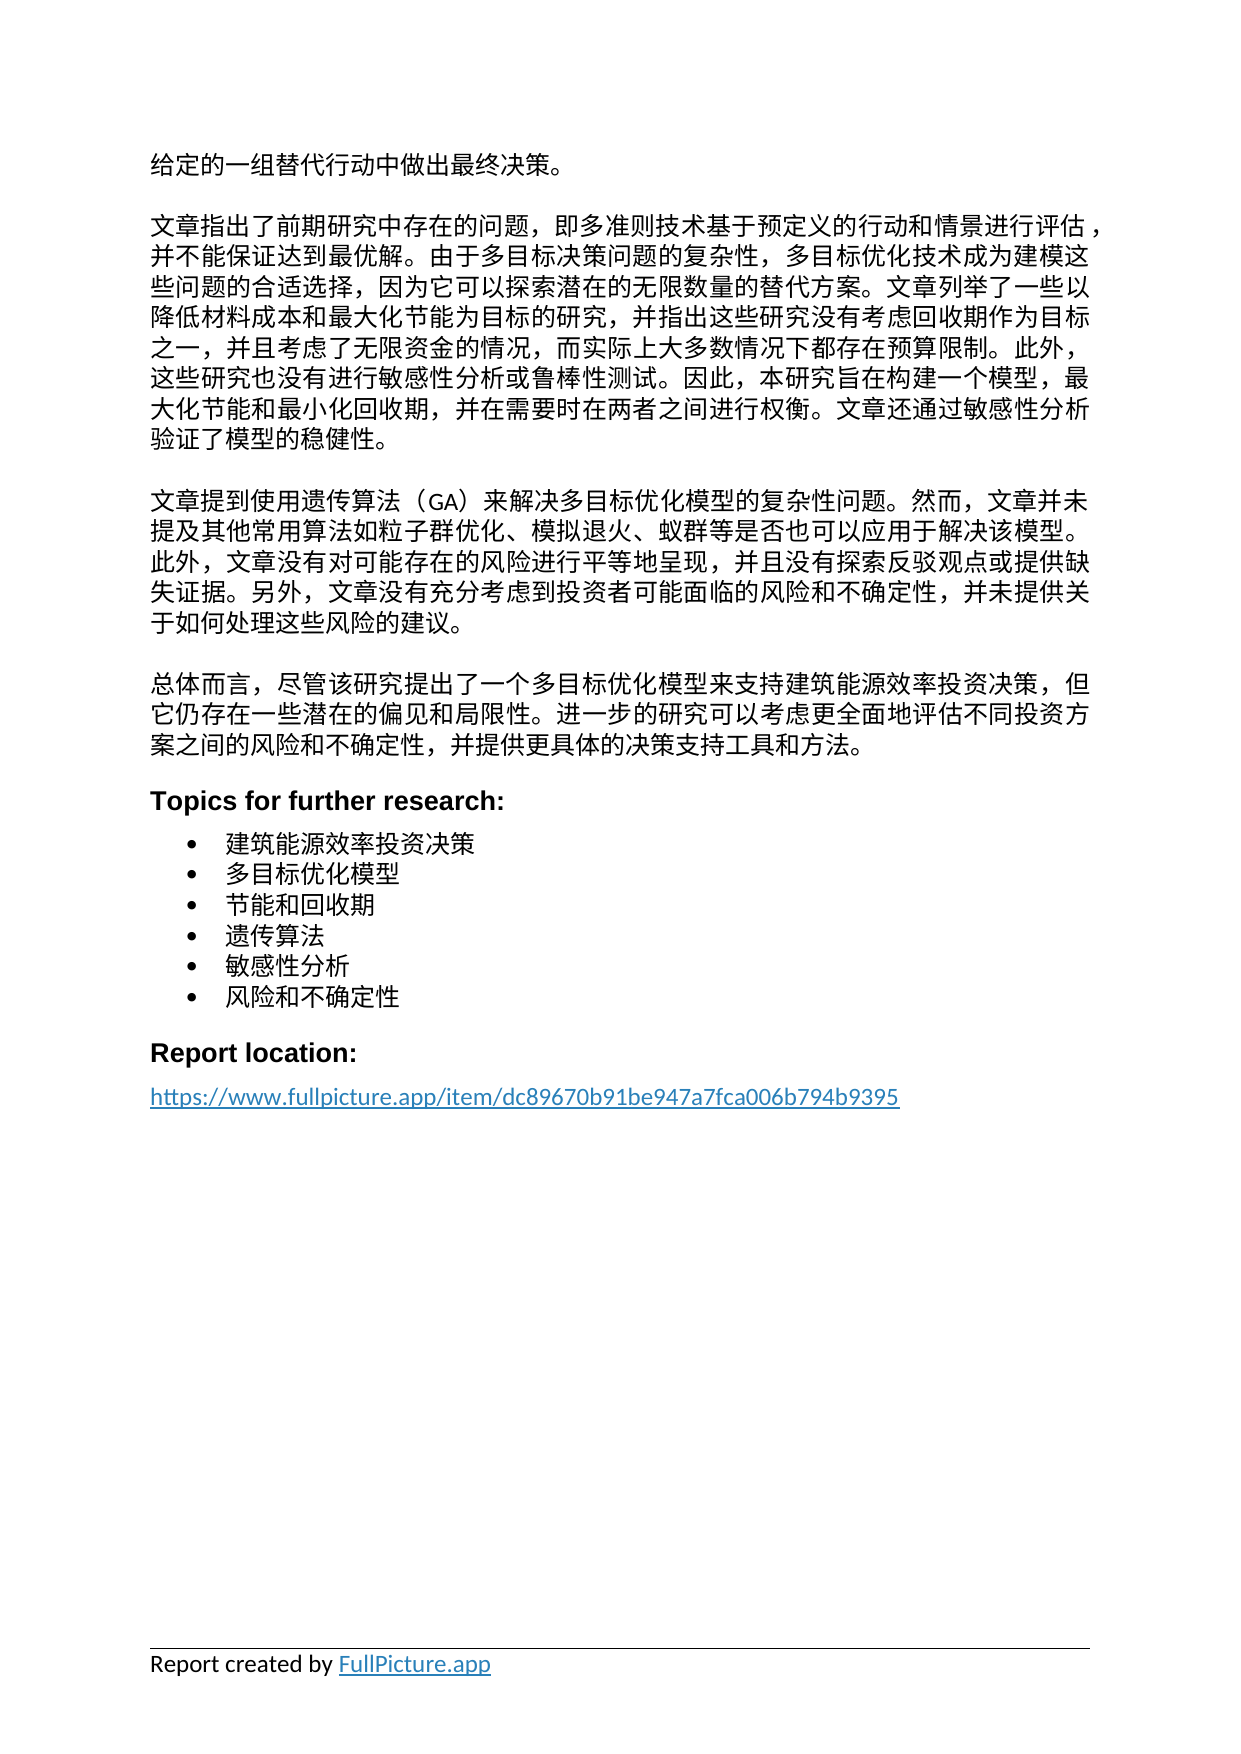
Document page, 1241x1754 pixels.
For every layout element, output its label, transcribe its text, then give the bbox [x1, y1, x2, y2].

list 多目标优化模型 [187, 860, 1090, 890]
list 风险和不确定性 [187, 982, 1090, 1012]
text 文章提到使用遗传算法（GA）来解决多目标优化模型的复杂性问题。然而，文章并未提及其他常用算法如粒子群优化、模拟退火、蚁群等是否也可以应用于解决该模型。此外，文章没有对可能存在的风险进行平等地呈现，并且没有探索反驳观点或提供缺失证据。另外，文章没有充分考虑到投资者可能面临的风险和不确定性，并未提供关于如何处理这些风险的建议。 [150, 486, 1090, 638]
subtitle Topics for further research: [150, 785, 1090, 817]
text 文章指出了前期研究中存在的问题，即多准则技术基于预定义的行动和情景进行评估，并不能保证达到最优解。由于多目标决策问题的复杂性，多目标优化技术成为建模这些问题的合适选择，因为它可以探索潜在的无限数量的替代方案。文章列举了一些以降低材料成本和最大化节能为目标的研究，并指出这些研究没有考虑回收期作为目标之一，并且考虑了无限资金的情况，而实际上大多数情况下都存在预算限制。此外，这些研究也没有进行敏感性分析或鲁棒性测试。因此，本研究旨在构建一个模型，最大化节能和最小化回收期，并在需要时在两者之间进行权衡。文章还通过敏感性分析验证了模型的稳健性。 [150, 211, 1090, 455]
list 节能和回收期 [187, 890, 1090, 921]
text 总体而言，尽管该研究提出了一个多目标优化模型来支持建筑能源效率投资决策，但它仍存在一些潜在的偏见和局限性。进一步的研究可以考虑更全面地评估不同投资方案之间的风险和不确定性，并提供更具体的决策支持工具和方法。 [150, 669, 1090, 760]
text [150, 150, 1090, 181]
subtitle Report location: [150, 1037, 1090, 1068]
text https://www.fullpicture.app/item/dc89670b91be947a7fca006b794b9395 [150, 1081, 1090, 1112]
list 敏感性分析 [187, 951, 1090, 982]
list 遗传算法 [187, 921, 1090, 951]
list 建筑能源效率投资决策 [187, 829, 1090, 860]
